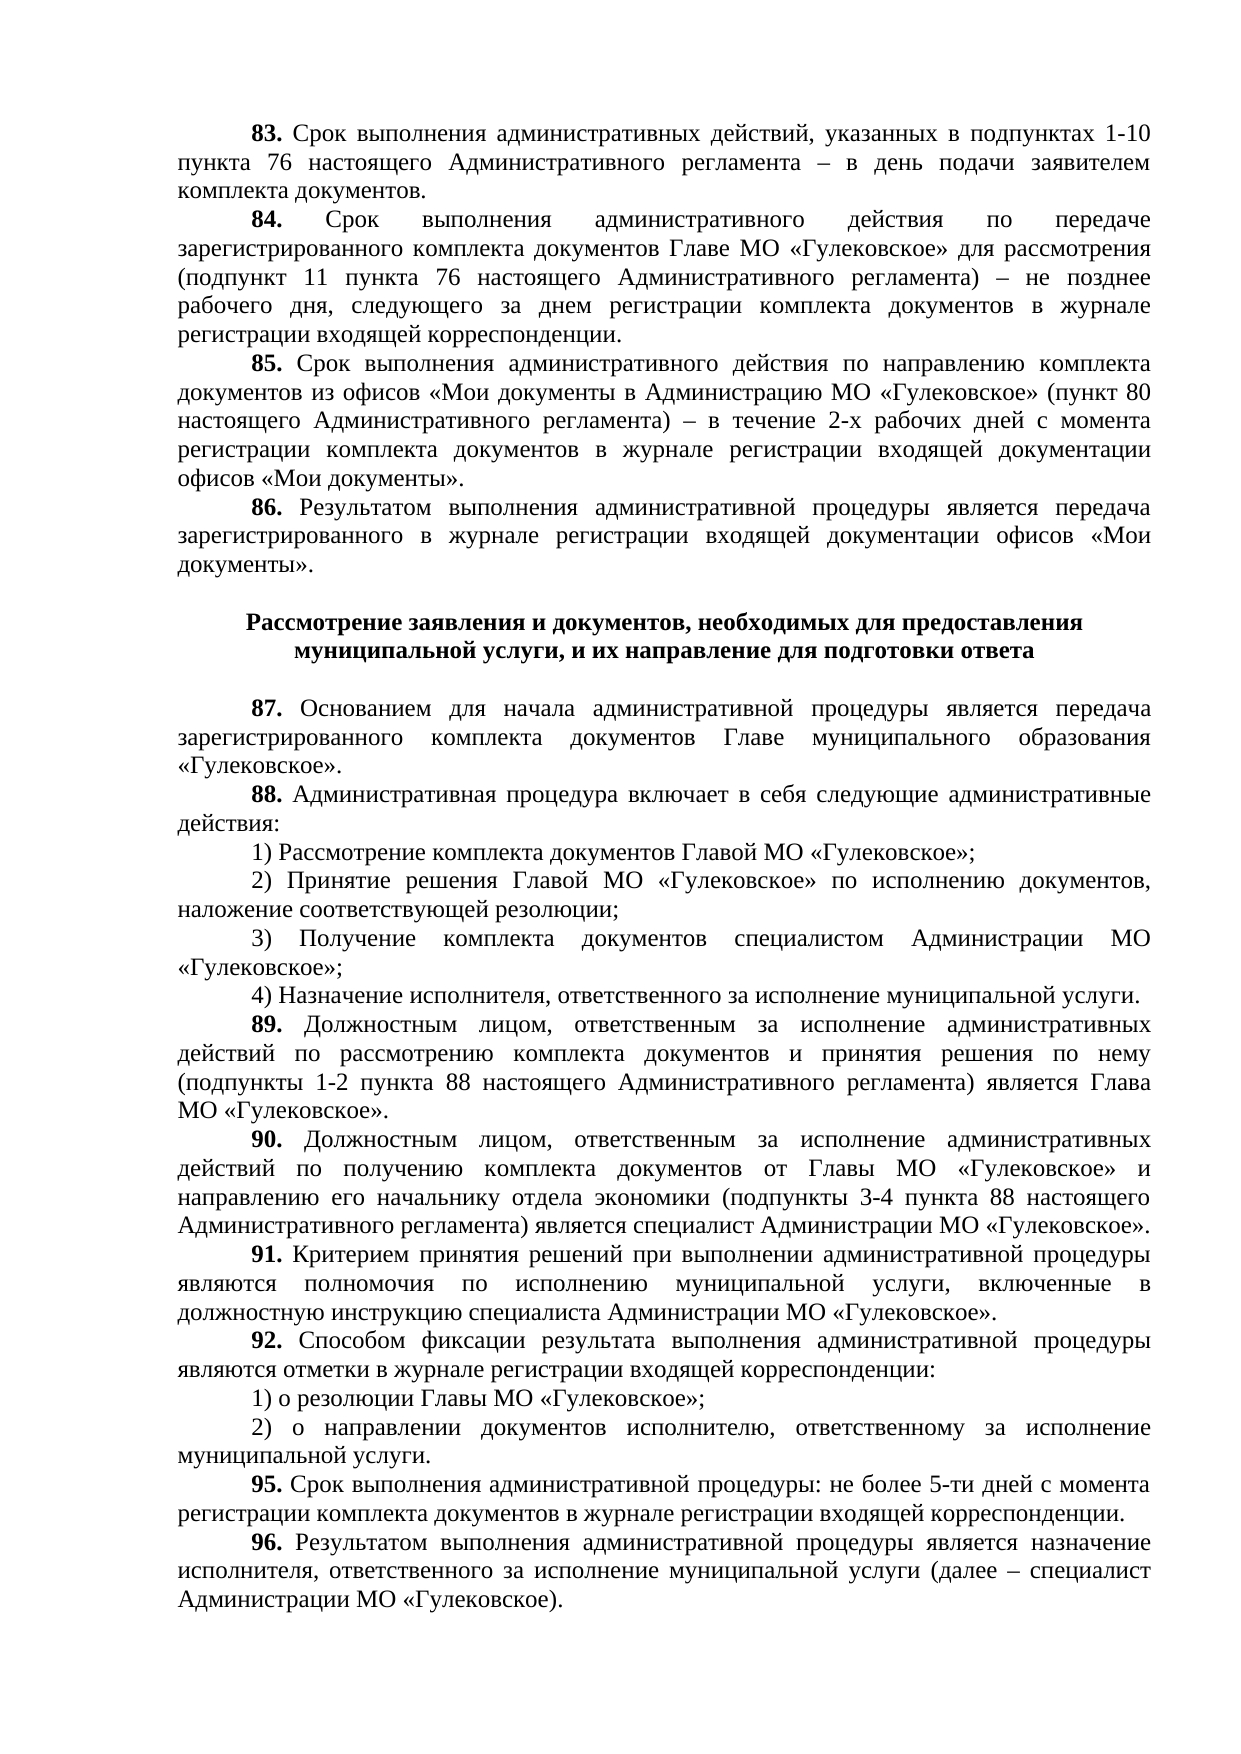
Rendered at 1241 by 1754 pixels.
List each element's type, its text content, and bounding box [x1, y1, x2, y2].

text 86. Результатом выполнения административной процедуры является передача зарегистрированного в журнале регистрации входящей документации офисов «Мои документы». [177, 492, 1152, 578]
text 1) Рассмотрение комплекта документов Главой МО «Гулековское»; [177, 837, 1152, 866]
text Рассмотрение заявления и документов, необходимых для предоставления [177, 607, 1152, 636]
text 2) о направлении документов исполнителю, ответственному за исполнение муниципальной услуги. [177, 1412, 1152, 1469]
text 88. Административная процедура включает в себя следующие административные действия: [177, 779, 1152, 837]
text 96. Результатом выполнения административной процедуры является назначение исполнителя, ответственного за исполнение муниципальной услуги (далее – специалист Администрации МО «Гулековское). [177, 1527, 1152, 1613]
text 87. Основанием для начала административной процедуры является передача зарегистрированного комплекта документов Главе муниципального образования «Гулековское». [177, 693, 1152, 779]
text 4) Назначение исполнителя, ответственного за исполнение муниципальной услуги. [177, 981, 1152, 1009]
text 95. Срок выполнения административной процедуры: не более 5-ти дней с момента регистрации комплекта документов в журнале регистрации входящей корреспонденции. [177, 1469, 1152, 1527]
text 1) о резолюции Главы МО «Гулековское»; [177, 1383, 1152, 1412]
text 92. Способом фиксации результата выполнения административной процедуры являются отметки в журнале регистрации входящей корреспонденции: [177, 1326, 1152, 1383]
text 2) Принятие решения Главой МО «Гулековское» по исполнению документов, наложение соответствующей резолюции; [177, 866, 1152, 923]
text 83. Срок выполнения административных действий, указанных в подпунктах 1-10 пункта 76 настоящего Административного регламента – в день подачи заявителем комплекта документов. [177, 118, 1152, 204]
text 90. Должностным лицом, ответственным за исполнение административных действий по получению комплекта документов от Главы МО «Гулековское» и направлению его начальнику отдела экономики (подпункты 3-4 пункта 88 настоящего Административного регламента) является специалист Администрации МО «Гулековское». [177, 1124, 1152, 1239]
text 84. Срок выполнения административного действия по передаче зарегистрированного комплекта документов Главе МО «Гулековское» для рассмотрения (подпункт 11 пункта 76 настоящего Административного регламента) – не позднее рабочего дня, следующего за днем регистрации комплекта документов в журнале регистрации входящей корреспонденции. [177, 204, 1152, 348]
text 3) Получение комплекта документов специалистом Администрации МО «Гулековское»; [177, 923, 1152, 981]
text 91. Критерием принятия решений при выполнении административной процедуры являются полномочия по исполнению муниципальной услуги, включенные в должностную инструкцию специалиста Администрации МО «Гулековское». [177, 1239, 1152, 1326]
text муниципальной услуги, и их направление для подготовки ответа [177, 636, 1152, 664]
text 85. Срок выполнения административного действия по направлению комплекта документов из офисов «Мои документы в Администрацию МО «Гулековское» (пункт 80 настоящего Административного регламента) – в течение 2-х рабочих дней с момента регистрации комплекта документов в журнале регистрации входящей документации офисов «Мои документы». [177, 348, 1152, 492]
text 89. Должностным лицом, ответственным за исполнение административных действий по рассмотрению комплекта документов и принятия решения по нему (подпункты 1-2 пункта 88 настоящего Административного регламента) является Глава МО «Гулековское». [177, 1009, 1152, 1124]
